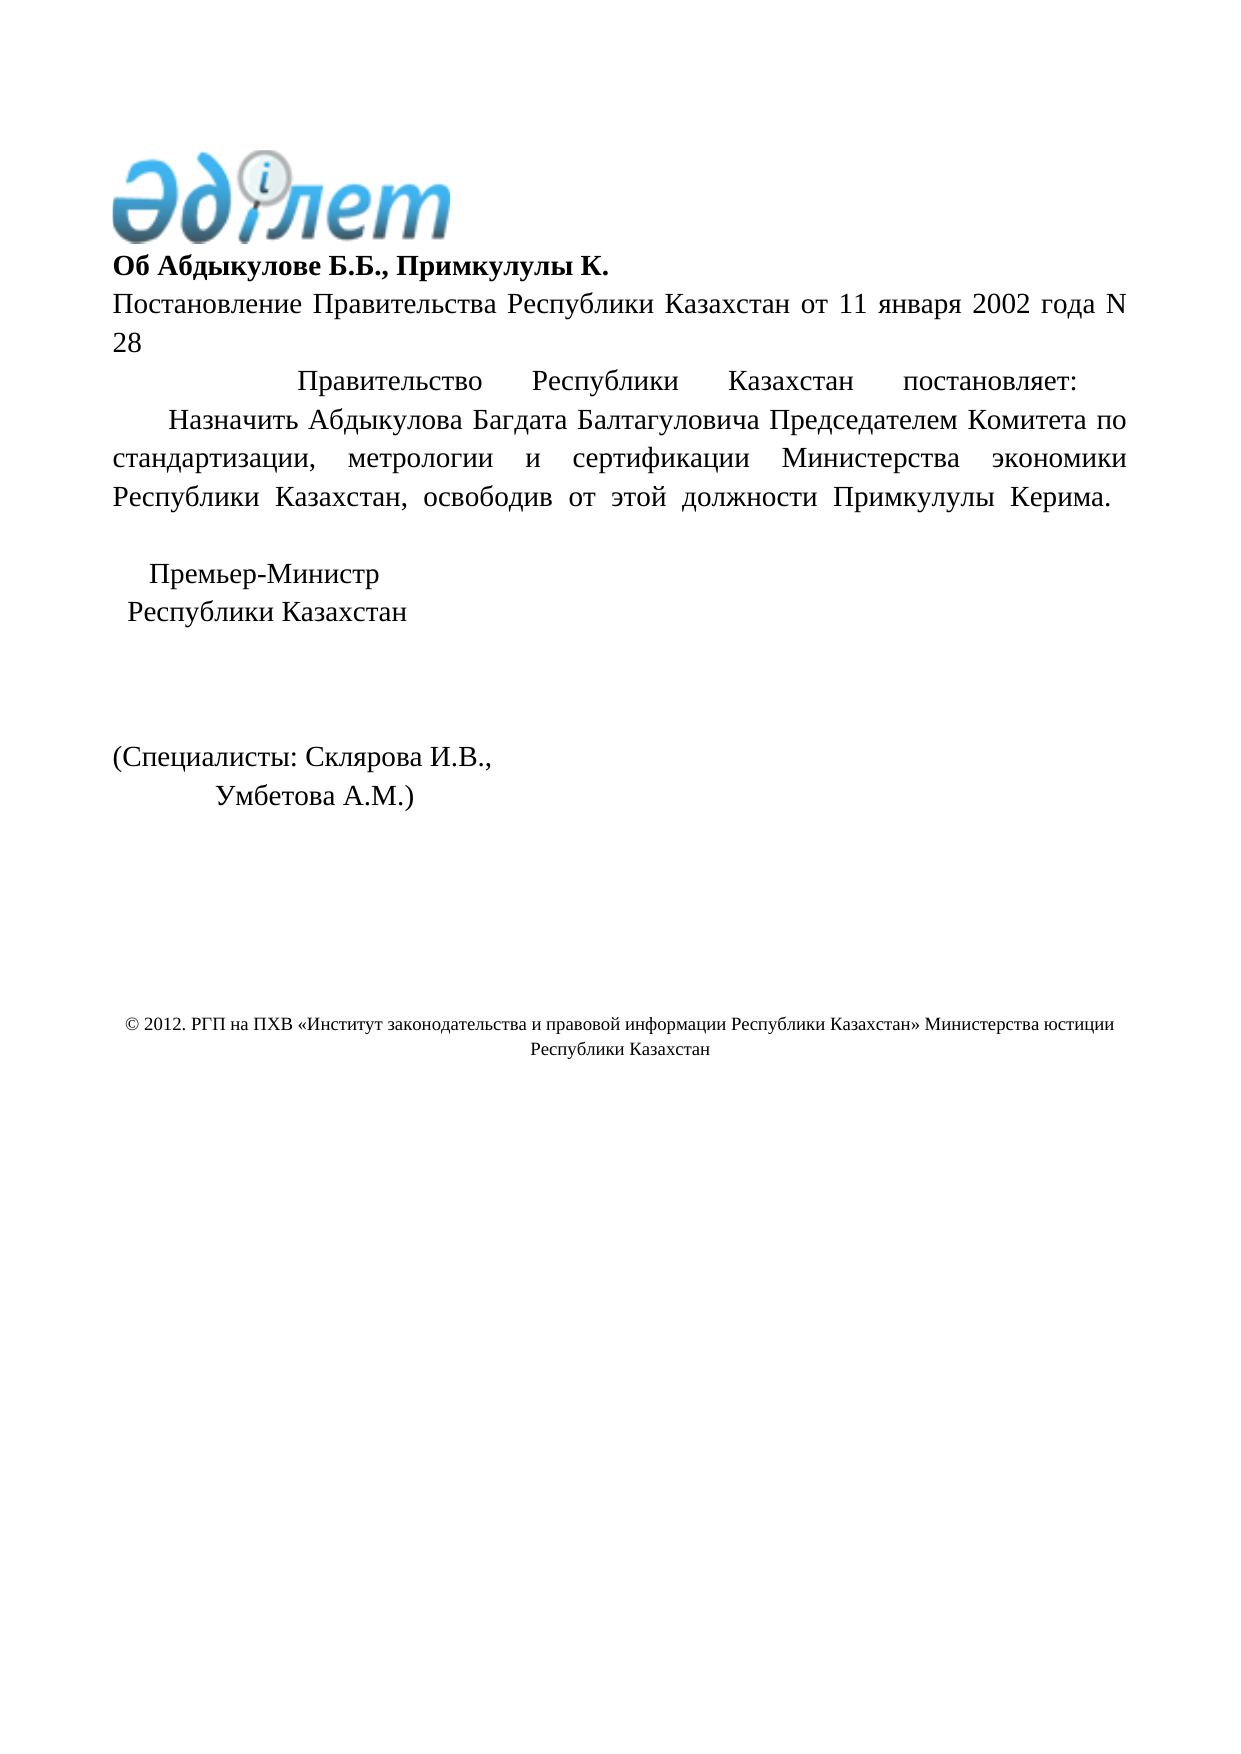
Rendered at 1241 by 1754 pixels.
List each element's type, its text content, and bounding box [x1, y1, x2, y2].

text Умбетова А.М.) [112, 778, 1128, 811]
text Премьер-Министр [112, 556, 1128, 589]
text Постановление Правительства Республики Казахстан от 11 января 2002 года N 28 [112, 286, 1128, 358]
text (Специалисты: Склярова И.В., [112, 739, 1128, 773]
text Правительство Республики Казахстан постановляет: Назначить Абдыкулова Багдата Балтагуловича Председателем Комитета по стандартизации, метрологии и сертификации Министерства экономики Республики Казахстан, освободив от этой должности Примкулулы Керима. [112, 363, 1128, 551]
picture [112, 150, 451, 244]
text Республики Казахстан [112, 594, 1128, 628]
text © 2012. РГП на ПХВ «Институт законодательства и правовой информации Республики Казахстан» Министерства юстиции Республики Казахстан [112, 1013, 1128, 1059]
text Об Абдыкулове Б.Б., Примкулулы К. [112, 248, 1128, 281]
